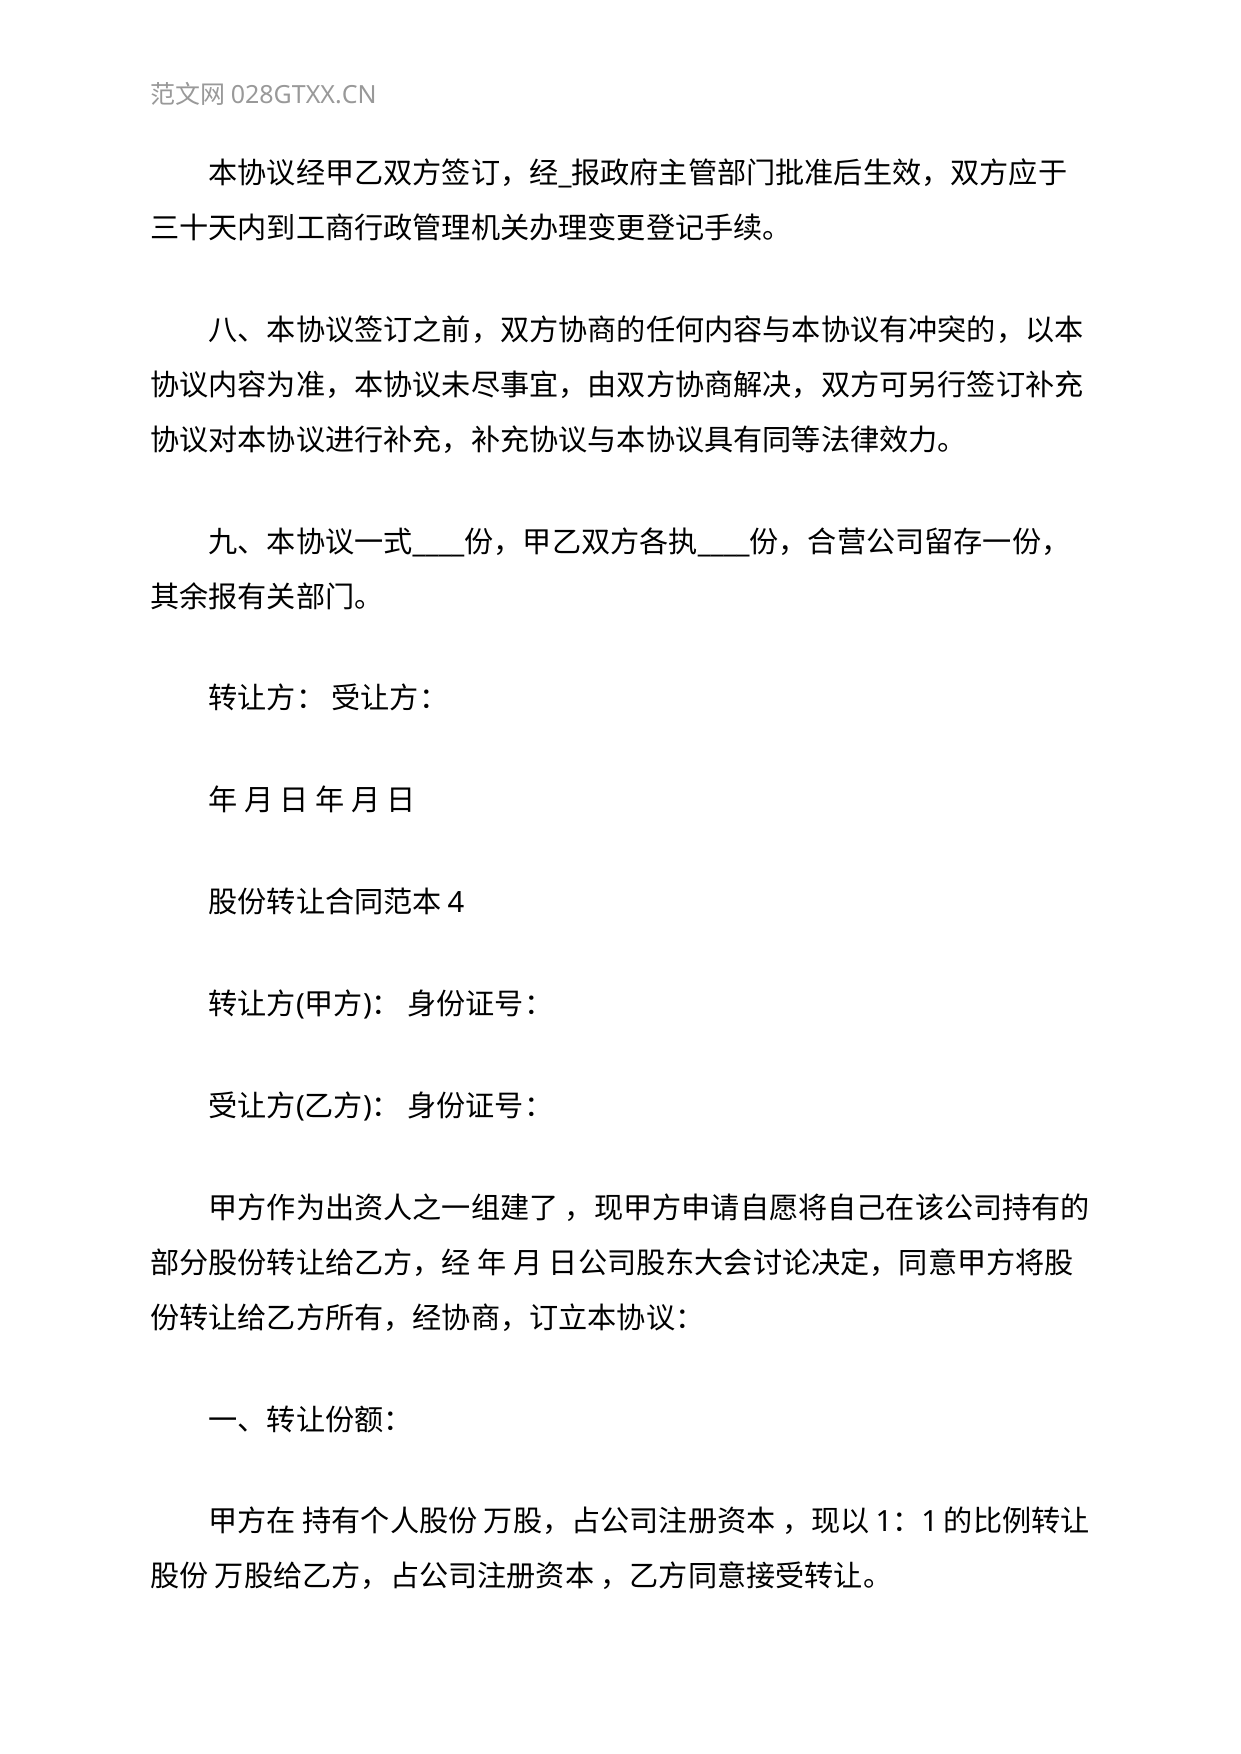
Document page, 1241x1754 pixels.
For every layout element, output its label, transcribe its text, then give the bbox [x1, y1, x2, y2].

text 一、转让份额： [150, 1396, 1090, 1438]
text 股份转让合同范本4 [150, 879, 1090, 921]
text 九、本协议一式____份，甲乙双方各执____份，合营公司留存一份，其余报有关部门。 [150, 518, 1090, 616]
text 年 月 日 年 月 日 [150, 777, 1090, 819]
text 转让方： 受让方： [150, 675, 1090, 717]
text 转让方(甲方)： 身份证号： [150, 981, 1090, 1023]
text 甲方作为出资人之一组建了 ，现甲方申请自愿将自己在该公司持有的部分股份转让给乙方，经 年 月 日公司股东大会讨论决定，同意甲方将股份转让给乙方所有，经协商，订立本协议： [150, 1184, 1090, 1337]
text 受让方(乙方)： 身份证号： [150, 1083, 1090, 1125]
text 八、本协议签订之前，双方协商的任何内容与本协议有冲突的，以本协议内容为准，本协议未尽事宜，由双方协商解决，双方可另行签订补充协议对本协议进行补充，补充协议与本协议具有同等法律效力。 [150, 307, 1090, 459]
text 本协议经甲乙双方签订，经_报政府主管部门批准后生效，双方应于三十天内到工商行政管理机关办理变更登记手续。 [150, 150, 1090, 247]
text 甲方在 持有个人股份 万股，占公司注册资本 ，现以1：1的比例转让股份 万股给乙方，占公司注册资本 ，乙方同意接受转让。 [150, 1498, 1090, 1595]
